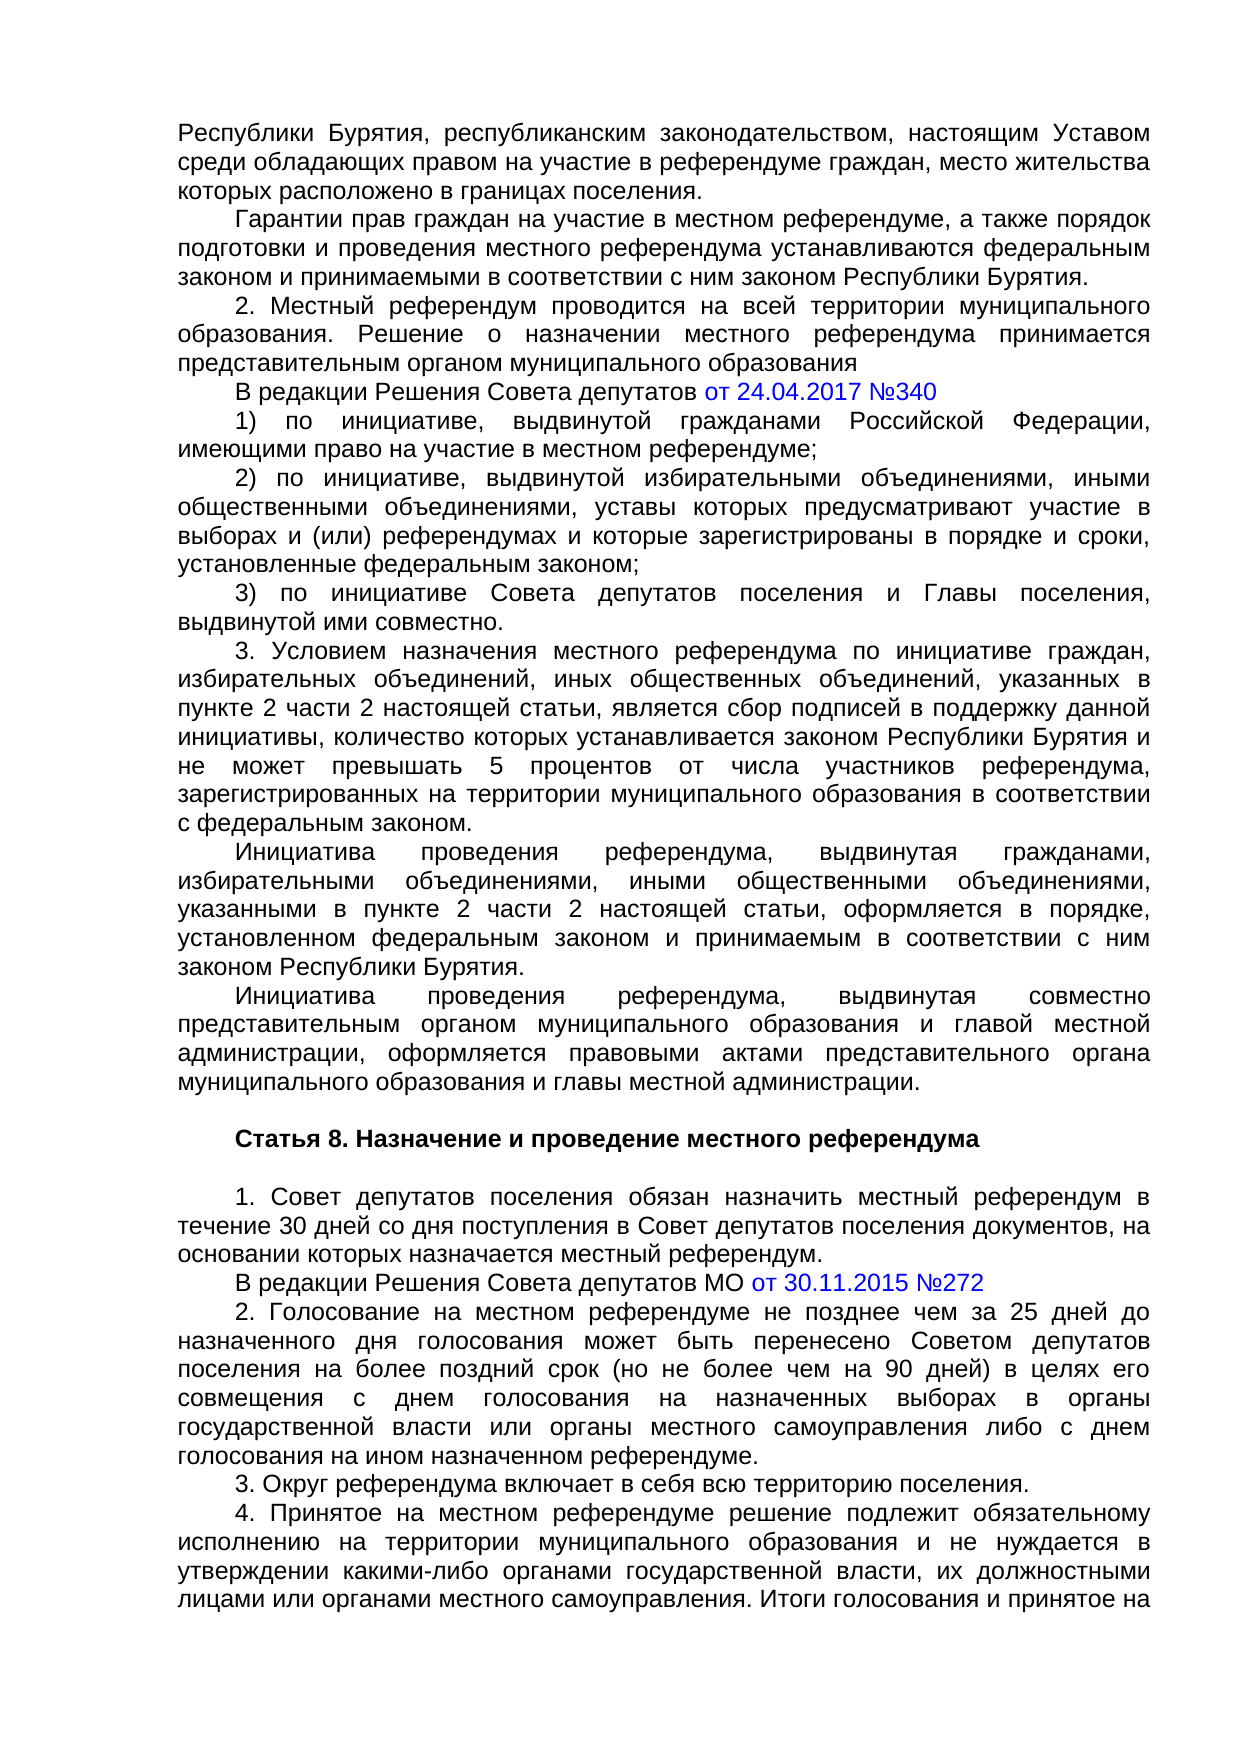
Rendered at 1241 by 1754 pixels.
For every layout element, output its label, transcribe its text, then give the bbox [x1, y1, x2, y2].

text В редакции Решения Совета депутатов от 24.04.2017 №340 [177, 377, 1152, 406]
text 2. Голосование на местном референдуме не позднее чем за 25 дней до назначенного дня голосования может быть перенесено Советом депутатов поселения на более поздний срок (но не более чем на 90 дней) в целях его совмещения с днем голосования на назначенных выборах в органы государственной власти или органы местного самоуправления либо с днем голосования на ином назначенном референдуме. [177, 1297, 1152, 1469]
text 3) по инициативе Совета депутатов поселения и Главы поселения, выдвинутой ими совместно. [177, 578, 1152, 636]
text Инициатива проведения референдума, выдвинутая совместно представительным органом муниципального образования и главой местной администрации, оформляется правовыми актами представительного органа муниципального образования и главы местной администрации. [177, 981, 1152, 1096]
text Статья 8. Назначение и проведение местного референдума [177, 1124, 1152, 1153]
text 1) по инициативе, выдвинутой гражданами Российской Федерации, имеющими право на участие в местном референдуме; [177, 406, 1152, 463]
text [177, 118, 1152, 204]
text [177, 1498, 1152, 1613]
text Инициатива проведения референдума, выдвинутая гражданами, избирательными объединениями, иными общественными объединениями, указанными в пункте 2 части 2 настоящей статьи, оформляется в порядке, установленном федеральным законом и принимаемым в соответствии с ним законом Республики Бурятия. [177, 837, 1152, 981]
text 3. Условием назначения местного референдума по инициативе граждан, избирательных объединений, иных общественных объединений, указанных в пункте 2 части 2 настоящей статьи, является сбор подписей в поддержку данной инициативы, количество которых устанавливается законом Республики Бурятия и не может превышать 5 процентов от числа участников референдума, зарегистрированных на территории муниципального образования в соответствии с федеральным законом. [177, 636, 1152, 837]
text 2) по инициативе, выдвинутой избирательными объединениями, иными общественными объединениями, уставы которых предусматривают участие в выборах и (или) референдумах и которые зарегистрированы в порядке и сроки, установленные федеральным законом; [177, 463, 1152, 578]
text 2. Местный референдум проводится на всей территории муниципального образования. Решение о назначении местного референдума принимается представительным органом муниципального образования [177, 291, 1152, 377]
text 3. Округ референдума включает в себя всю территорию поселения. [177, 1469, 1152, 1498]
text Гарантии прав граждан на участие в местном референдуме, а также порядок подготовки и проведения местного референдума устанавливаются федеральным законом и принимаемыми в соответствии с ним законом Республики Бурятия. [177, 204, 1152, 291]
text В редакции Решения Совета депутатов МО от 30.11.2015 №272 [177, 1268, 1152, 1297]
text 1. Совет депутатов поселения обязан назначить местный референдум в течение 30 дней со дня поступления в Совет депутатов поселения документов, на основании которых назначается местный референдум. [177, 1182, 1152, 1268]
